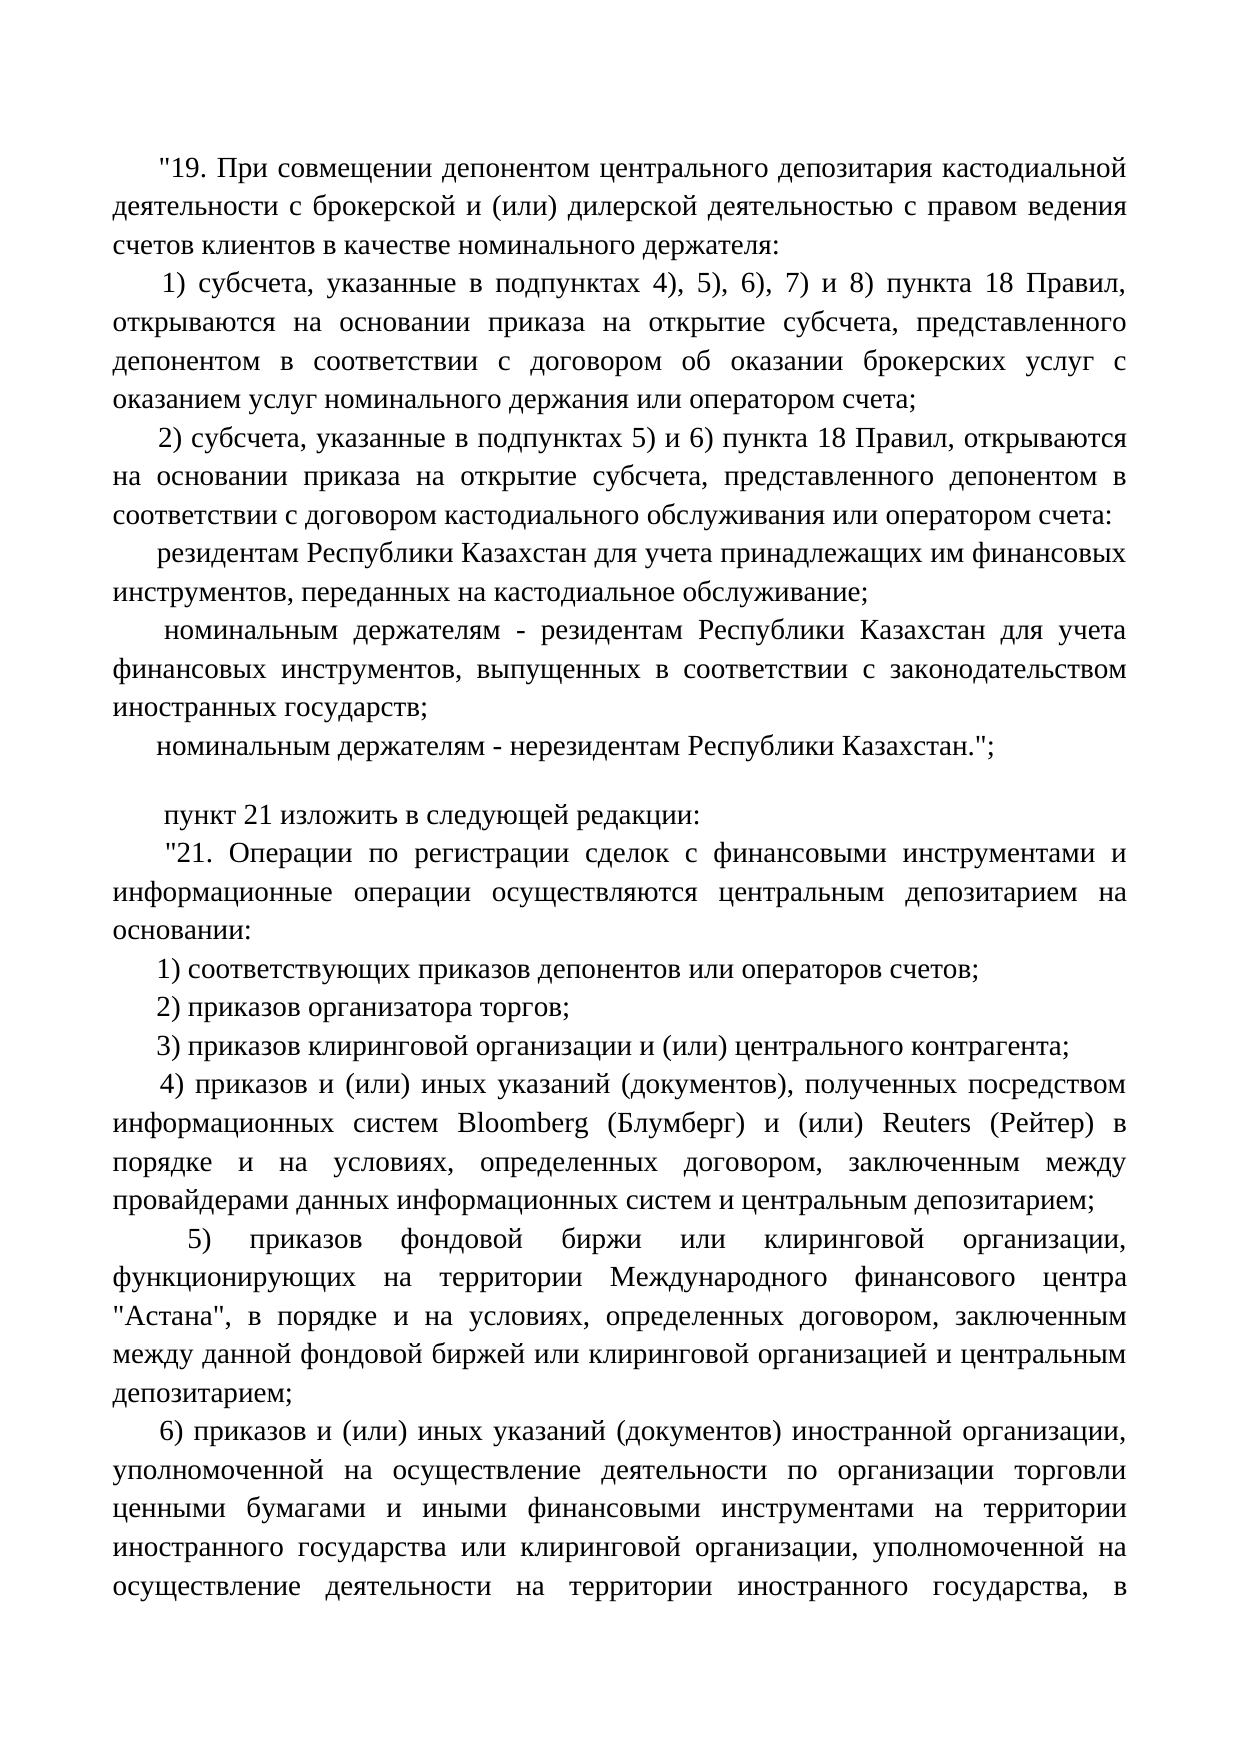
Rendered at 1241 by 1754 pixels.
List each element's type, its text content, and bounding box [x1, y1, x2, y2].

text пункт 21 изложить в следующей редакции: [112, 797, 1128, 830]
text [112, 1413, 1128, 1601]
text номинальным держателям - нерезидентам Республики Казахстан."; [112, 728, 1128, 762]
text 4) приказов и (или) иных указаний (документов), полученных посредством информационных систем Bloomberg (Блумберг) и (или) Reuters (Рейтер) в порядке и на условиях, определенных договором, заключенным между провайдерами данных информационных систем и центральным депозитарием; [112, 1067, 1128, 1216]
text 1) соответствующих приказов депонентов или операторов счетов; [112, 951, 1128, 984]
text 1) субсчета, указанные в подпунктах 4), 5), 6), 7) и 8) пункта 18 Правил, открываются на основании приказа на открытие субсчета, представленного депонентом в соответствии с договором об оказании брокерских услуг с оказанием услуг номинального держания или оператором счета; [112, 266, 1128, 415]
text 5) приказов фондовой биржи или клиринговой организации, функционирующих на территории Международного финансового центра "Астана", в порядке и на условиях, определенных договором, заключенным между данной фондовой биржей или клиринговой организацией и центральным депозитарием; [112, 1221, 1128, 1408]
text "21. Операции по регистрации сделок с финансовыми инструментами и информационные операции осуществляются центральным депозитарием на основании: [112, 835, 1128, 946]
text 3) приказов клиринговой организации и (или) центрального контрагента; [112, 1028, 1128, 1062]
text 2) приказов организатора торгов; [112, 989, 1128, 1023]
text резидентам Республики Казахстан для учета принадлежащих им финансовых инструментов, переданных на кастодиальное обслуживание; [112, 535, 1128, 607]
text "19. При совмещении депонентом центрального депозитария кастодиальной деятельности с брокерской и (или) дилерской деятельностью с правом ведения счетов клиентов в качестве номинального держателя: [112, 150, 1128, 261]
text номинальным держателям - резидентам Республики Казахстан для учета финансовых инструментов, выпущенных в соответствии с законодательством иностранных государств; [112, 612, 1128, 723]
text 2) субсчета, указанные в подпунктах 5) и 6) пункта 18 Правил, открываются на основании приказа на открытие субсчета, представленного депонентом в соответствии с договором кастодиального обслуживания или оператором счета: [112, 420, 1128, 530]
